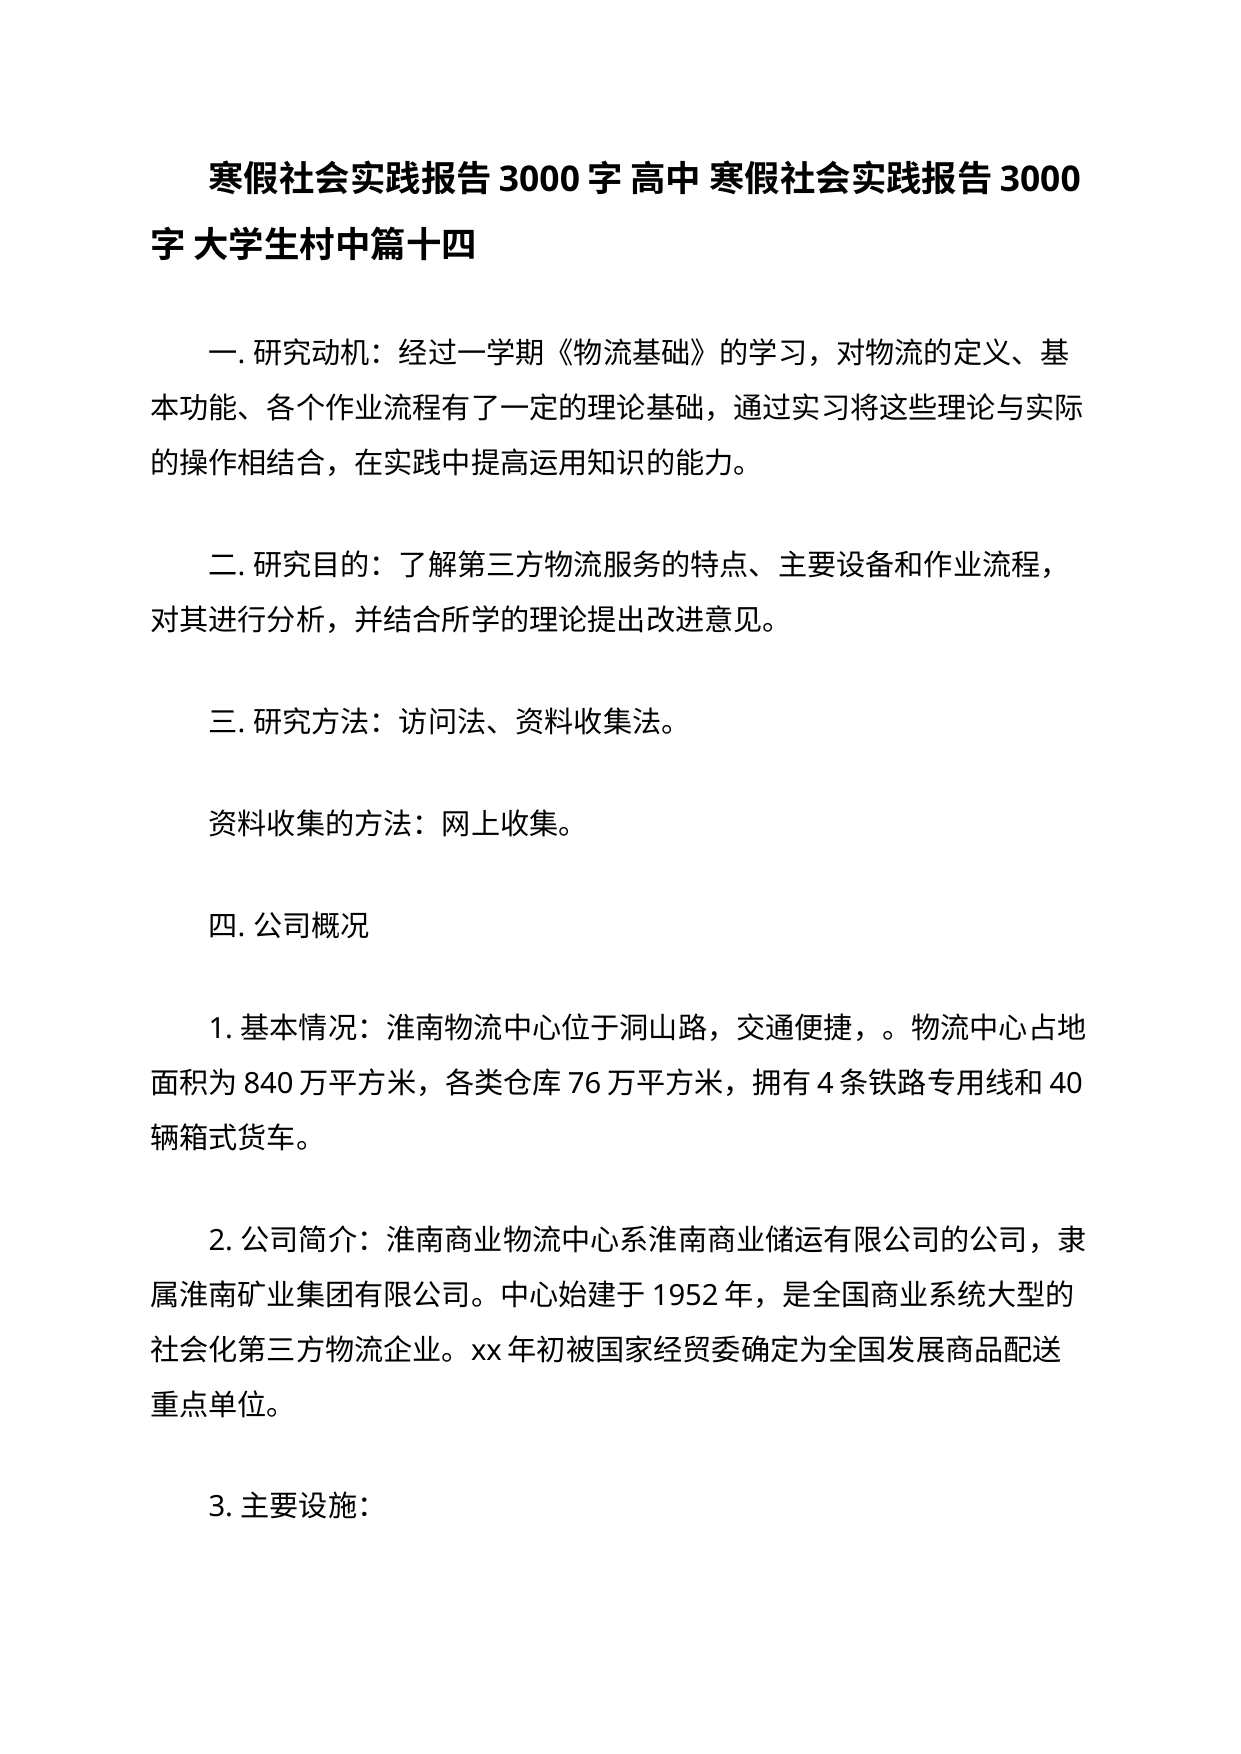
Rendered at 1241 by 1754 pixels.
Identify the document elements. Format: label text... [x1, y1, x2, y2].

text 资料收集的方法：网上收集。 [150, 801, 1090, 843]
text 1. 基本情况：淮南物流中心位于洞山路，交通便捷，。物流中心占地面积为840万平方米，各类仓库76万平方米，拥有4条铁路专用线和40辆箱式货车。 [150, 1004, 1090, 1157]
text 一. 研究动机：经过一学期《物流基础》的学习，对物流的定义、基本功能、各个作业流程有了一定的理论基础，通过实习将这些理论与实际的操作相结合，在实践中提高运用知识的能力。 [150, 330, 1090, 482]
text 3. 主要设施： [150, 1483, 1090, 1525]
text 寒假社会实践报告3000字 高中 寒假社会实践报告3000字 大学生村中篇十四 [150, 150, 1090, 268]
text 2. 公司简介：淮南商业物流中心系淮南商业储运有限公司的公司，隶属淮南矿业集团有限公司。中心始建于1952年，是全国商业系统大型的社会化第三方物流企业。xx年初被国家经贸委确定为全国发展商品配送重点单位。 [150, 1216, 1090, 1423]
text 二. 研究目的：了解第三方物流服务的特点、主要设备和作业流程，对其进行分析，并结合所学的理论提出改进意见。 [150, 542, 1090, 639]
text 四. 公司概况 [150, 902, 1090, 945]
text 三. 研究方法：访问法、资料收集法。 [150, 698, 1090, 741]
